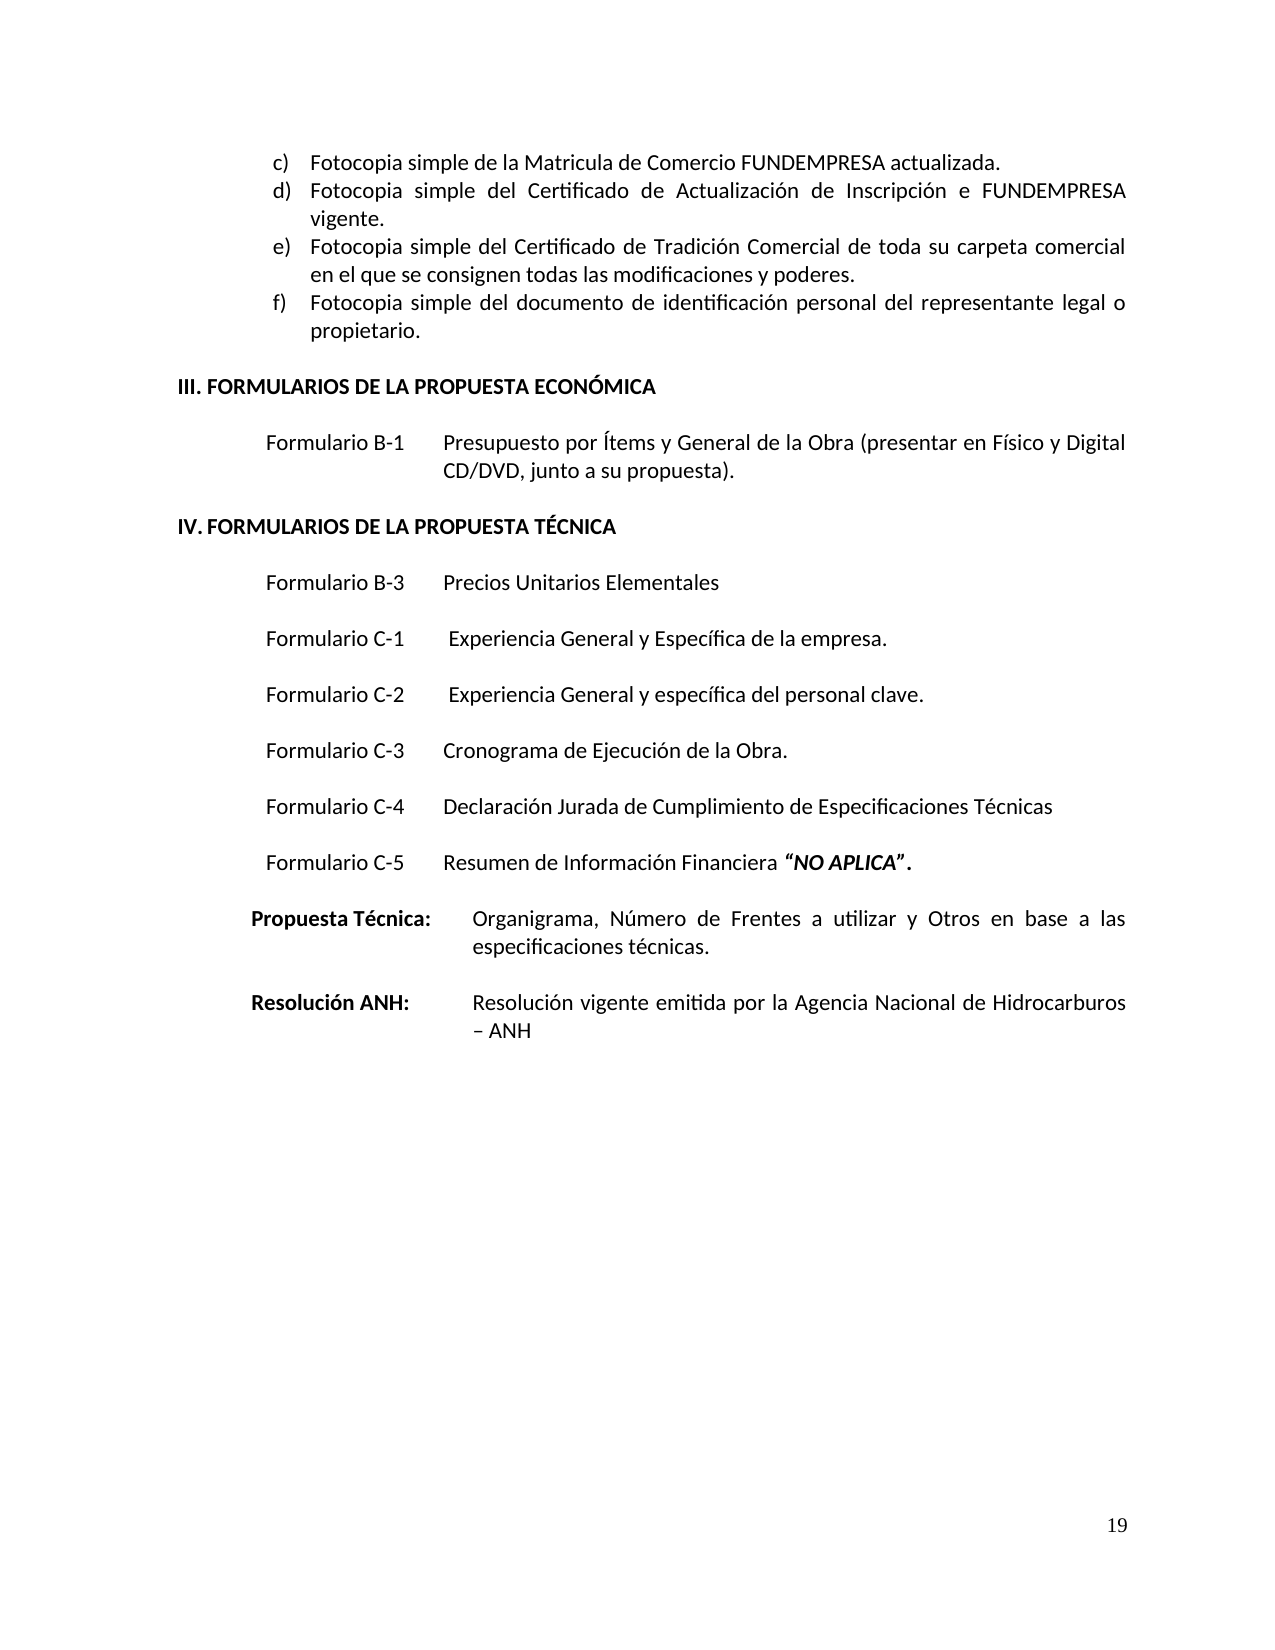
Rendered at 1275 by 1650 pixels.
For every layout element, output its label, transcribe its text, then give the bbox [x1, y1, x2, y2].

list Fotocopia simple del Certificado de Actualización de Inscripción e FUNDEMPRESA vigente. [273, 176, 1127, 232]
list FORMULARIOS DE LA PROPUESTA TÉCNICA [177, 512, 1127, 540]
text Formulario B-3 Precios Unitarios Elementales [266, 568, 1127, 596]
list FORMULARIOS DE LA PROPUESTA ECONÓMICA [177, 372, 1127, 400]
text Formulario C-1 Experiencia General y Específica de la empresa. [266, 624, 1127, 652]
text Formulario C-5 Resumen de Información Financiera “NO APLICA”. [266, 848, 1127, 876]
list Fotocopia simple del Certificado de Tradición Comercial de toda su carpeta comercial en el que se consignen todas las modificaciones y poderes. [273, 232, 1127, 288]
text Formulario C-2 Experiencia General y específica del personal clave. [266, 680, 1127, 708]
text Resolución ANH: Resolución vigente emitida por la Agencia Nacional de Hidrocarburos – ANH [251, 988, 1127, 1044]
list Fotocopia simple de la Matricula de Comercio FUNDEMPRESA actualizada. [273, 148, 1127, 176]
text Formulario C-4 Declaración Jurada de Cumplimiento de Especificaciones Técnicas [266, 792, 1127, 820]
text Formulario B-1 Presupuesto por Ítems y General de la Obra (presentar en Físico y Digital CD/DVD, junto a su propuesta). [266, 428, 1127, 484]
text Formulario C-3 Cronograma de Ejecución de la Obra. [266, 736, 1127, 764]
list Fotocopia simple del documento de identificación personal del representante legal o propietario. [273, 288, 1127, 344]
text Propuesta Técnica: Organigrama, Número de Frentes a utilizar y Otros en base a las especificaciones técnicas. [251, 904, 1127, 960]
